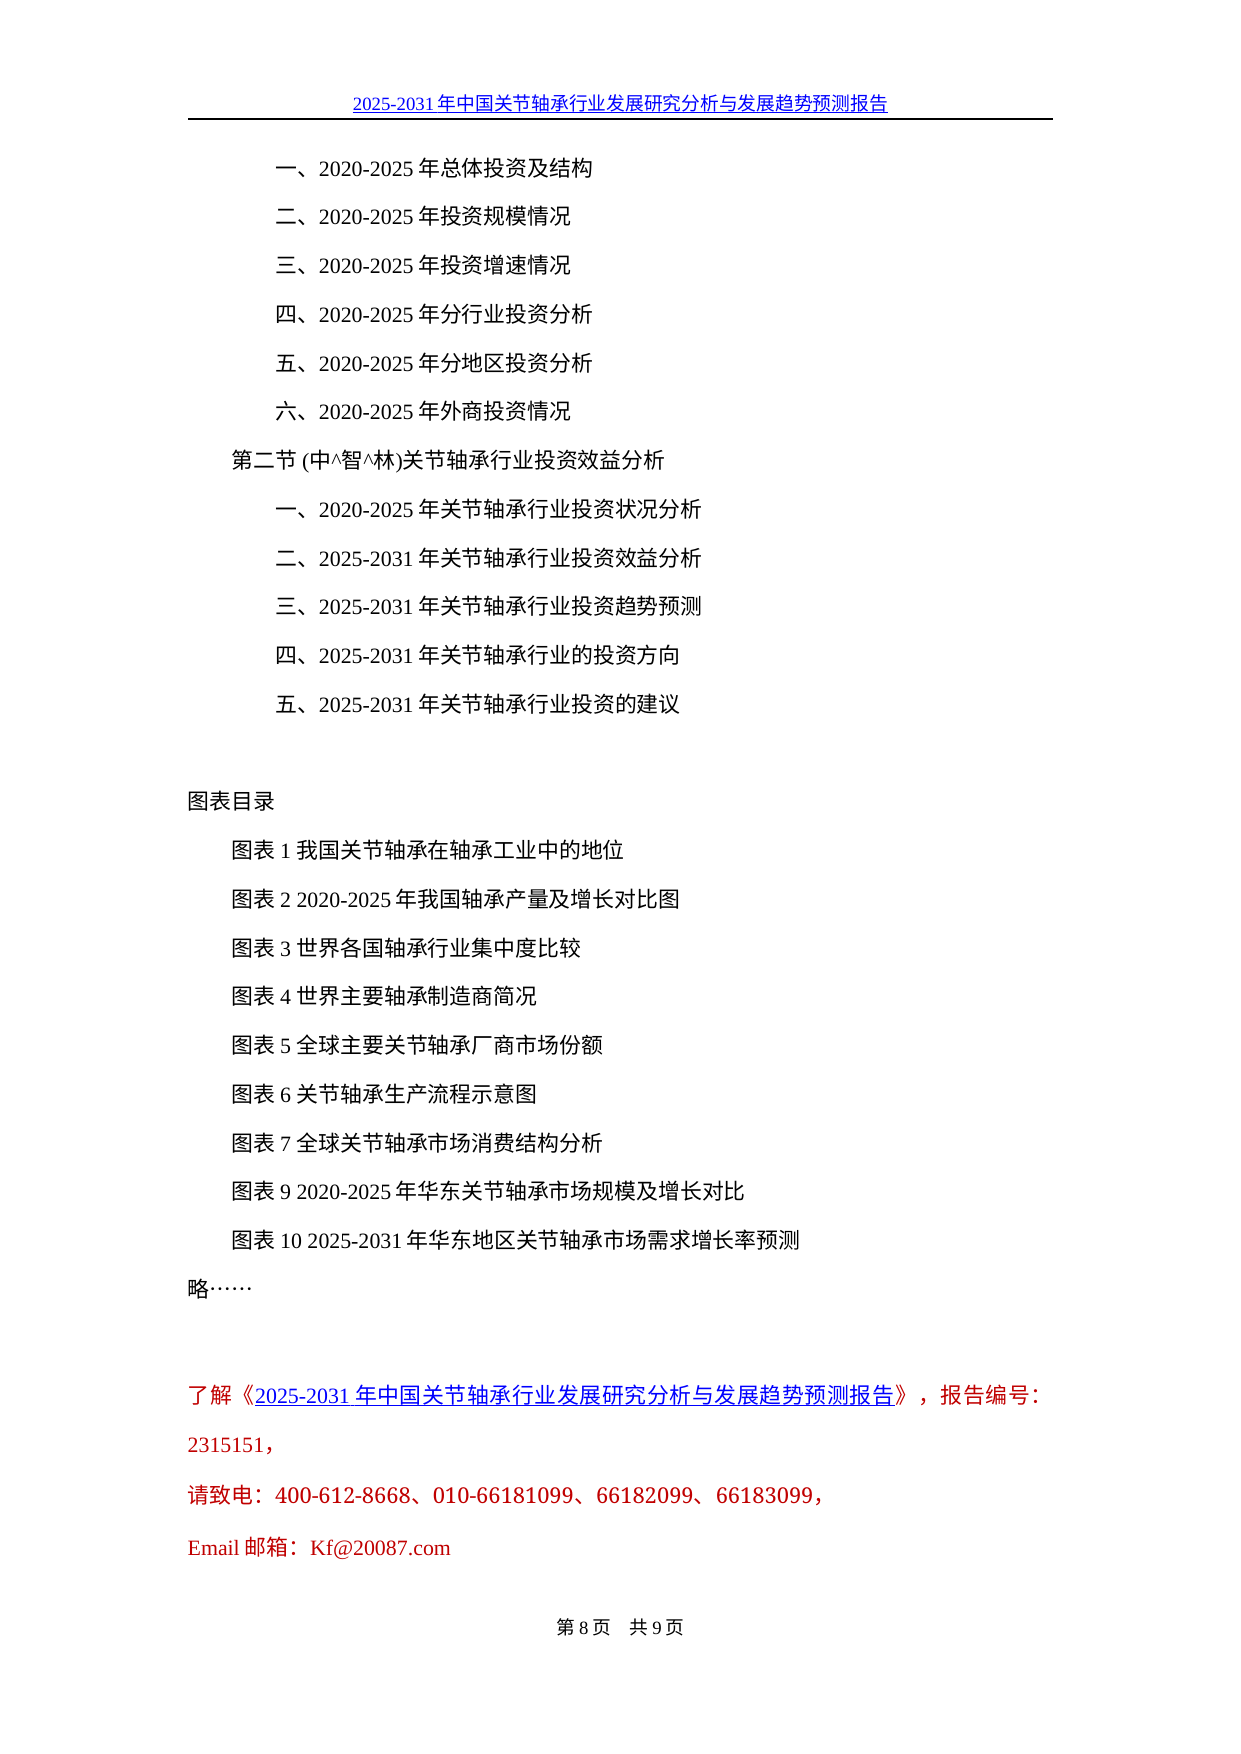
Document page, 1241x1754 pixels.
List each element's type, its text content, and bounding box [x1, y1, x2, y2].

text 了解《2025-2031年中国关节轴承行业发展研究分析与发展趋势预测报告》，报告编号：2315151， [187, 1378, 1053, 1459]
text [187, 150, 1053, 1304]
text 请致电：400-612-8668、010-66181099、66182099、66183099， [187, 1478, 1053, 1511]
text Email邮箱：Kf@20087.com [187, 1530, 1053, 1562]
